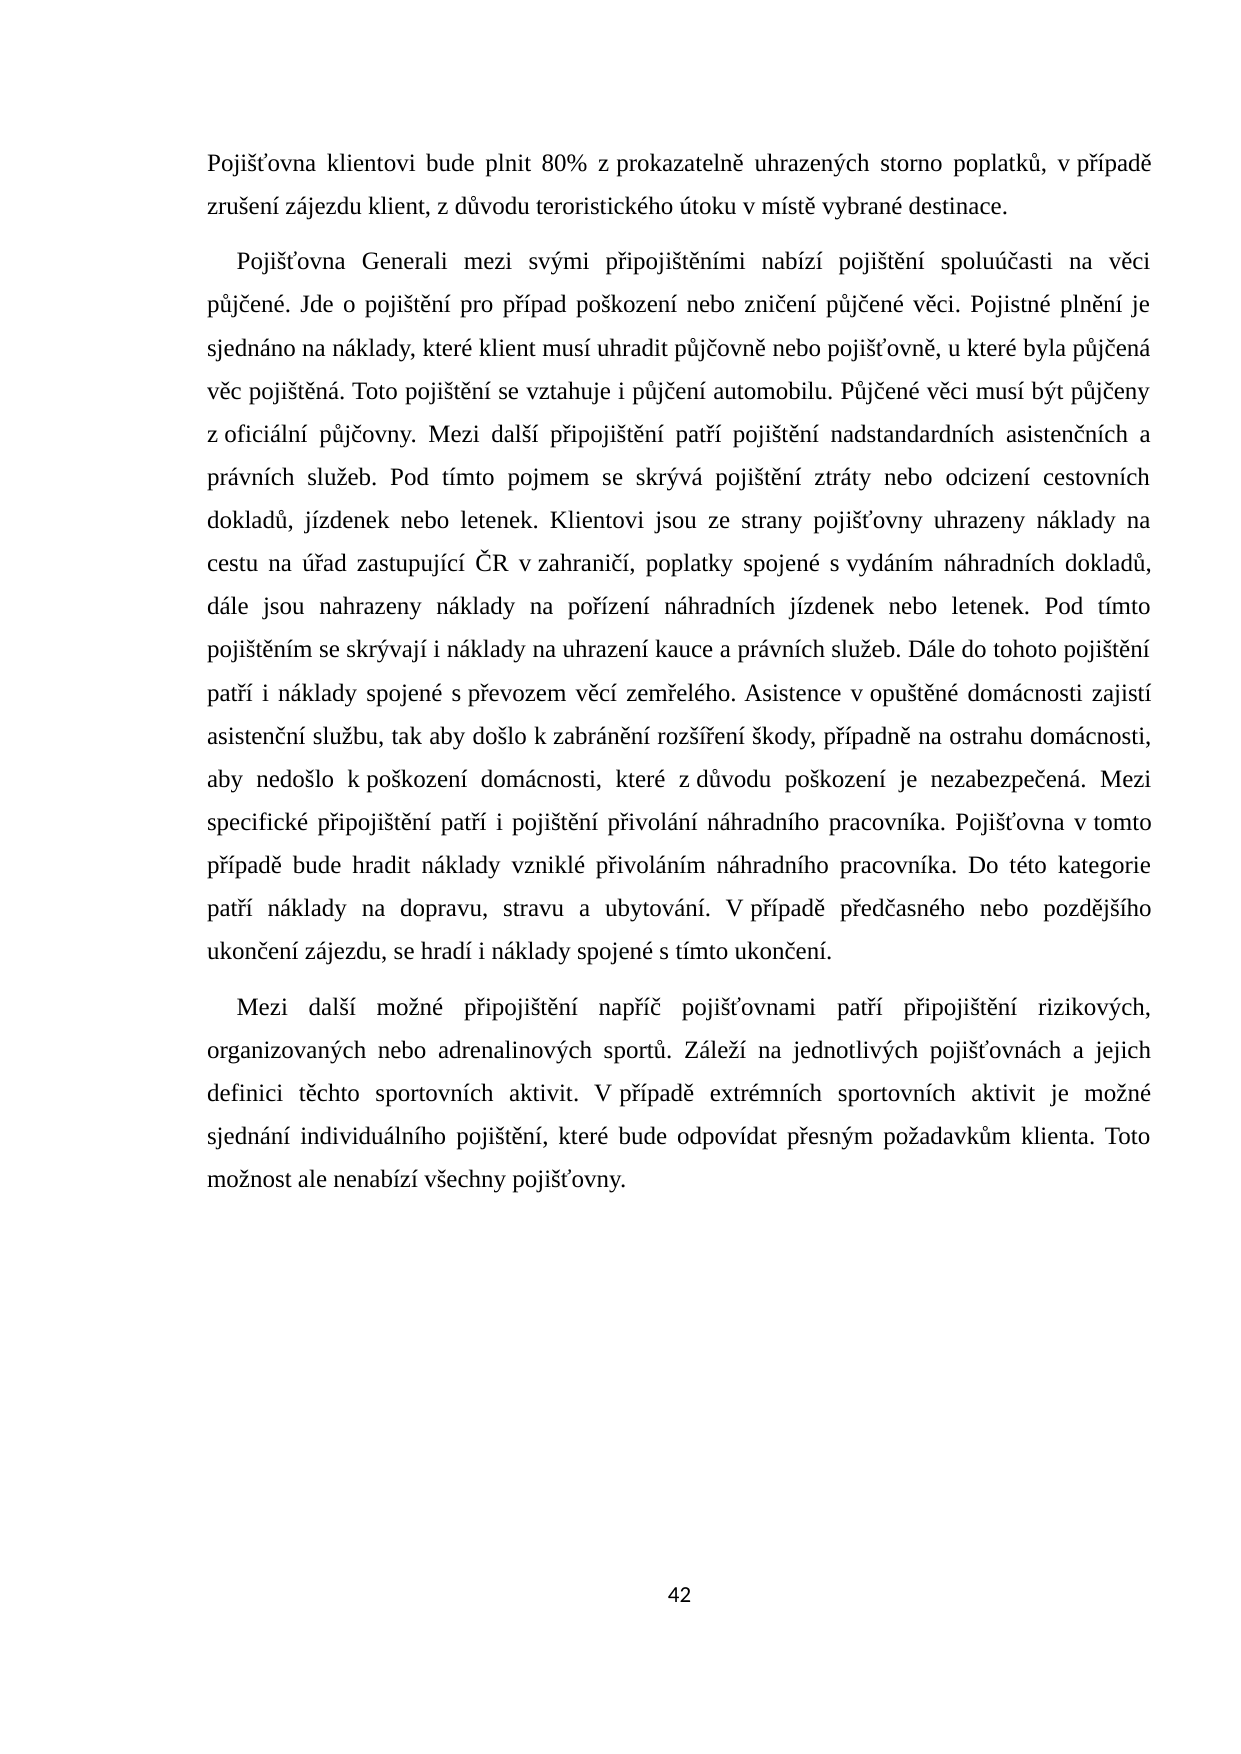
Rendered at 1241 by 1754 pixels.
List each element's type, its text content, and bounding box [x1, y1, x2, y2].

text Pojišťovna Generali mezi svými připojištěními nabízí pojištění spoluúčasti na věci půjčené. Jde o pojištění pro případ poškození nebo zničení půjčené věci. Pojistné plnění je sjednáno na náklady, které klient musí uhradit půjčovně nebo pojišťovně, u které byla půjčená věc pojištěná. Toto pojištění se vztahuje i půjčení automobilu. Půjčené věci musí být půjčeny z oficiální půjčovny. Mezi další připojištění patří pojištění nadstandardních asistenčních a právních služeb. Pod tímto pojmem se skrývá pojištění ztráty nebo odcizení cestovních dokladů, jízdenek nebo letenek. Klientovi jsou ze strany pojišťovny uhrazeny náklady na cestu na úřad zastupující ČR v zahraničí, poplatky spojené s vydáním náhradních dokladů, dále jsou nahrazeny náklady na pořízení náhradních jízdenek nebo letenek. Pod tímto pojištěním se skrývají i náklady na uhrazení kauce a právních služeb. Dále do tohoto pojištění patří i náklady spojené s převozem věcí zemřelého. Asistence v opuštěné domácnosti zajistí asistenční službu, tak aby došlo k zabránění rozšíření škody, případně na ostrahu domácnosti, aby nedošlo k poškození domácnosti, které z důvodu poškození je nezabezpečená. Mezi specifické připojištění patří i pojištění přivolání náhradního pracovníka. Pojišťovna v tomto případě bude hradit náklady vzniklé přivoláním náhradního pracovníka. Do této kategorie patří náklady na dopravu, stravu a ubytování. V případě předčasného nebo pozdějšího ukončení zájezdu, se hradí i náklady spojené s tímto ukončení. [207, 246, 1152, 965]
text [207, 148, 1152, 219]
text Mezi další možné připojištění napříč pojišťovnami patří připojištění rizikových, organizovaných nebo adrenalinových sportů. Záleží na jednotlivých pojišťovnách a jejich definici těchto sportovních aktivit. V případě extrémních sportovních aktivit je možné sjednání individuálního pojištění, které bude odpovídat přesným požadavkům klienta. Toto možnost ale nenabízí všechny pojišťovny. [207, 992, 1152, 1193]
